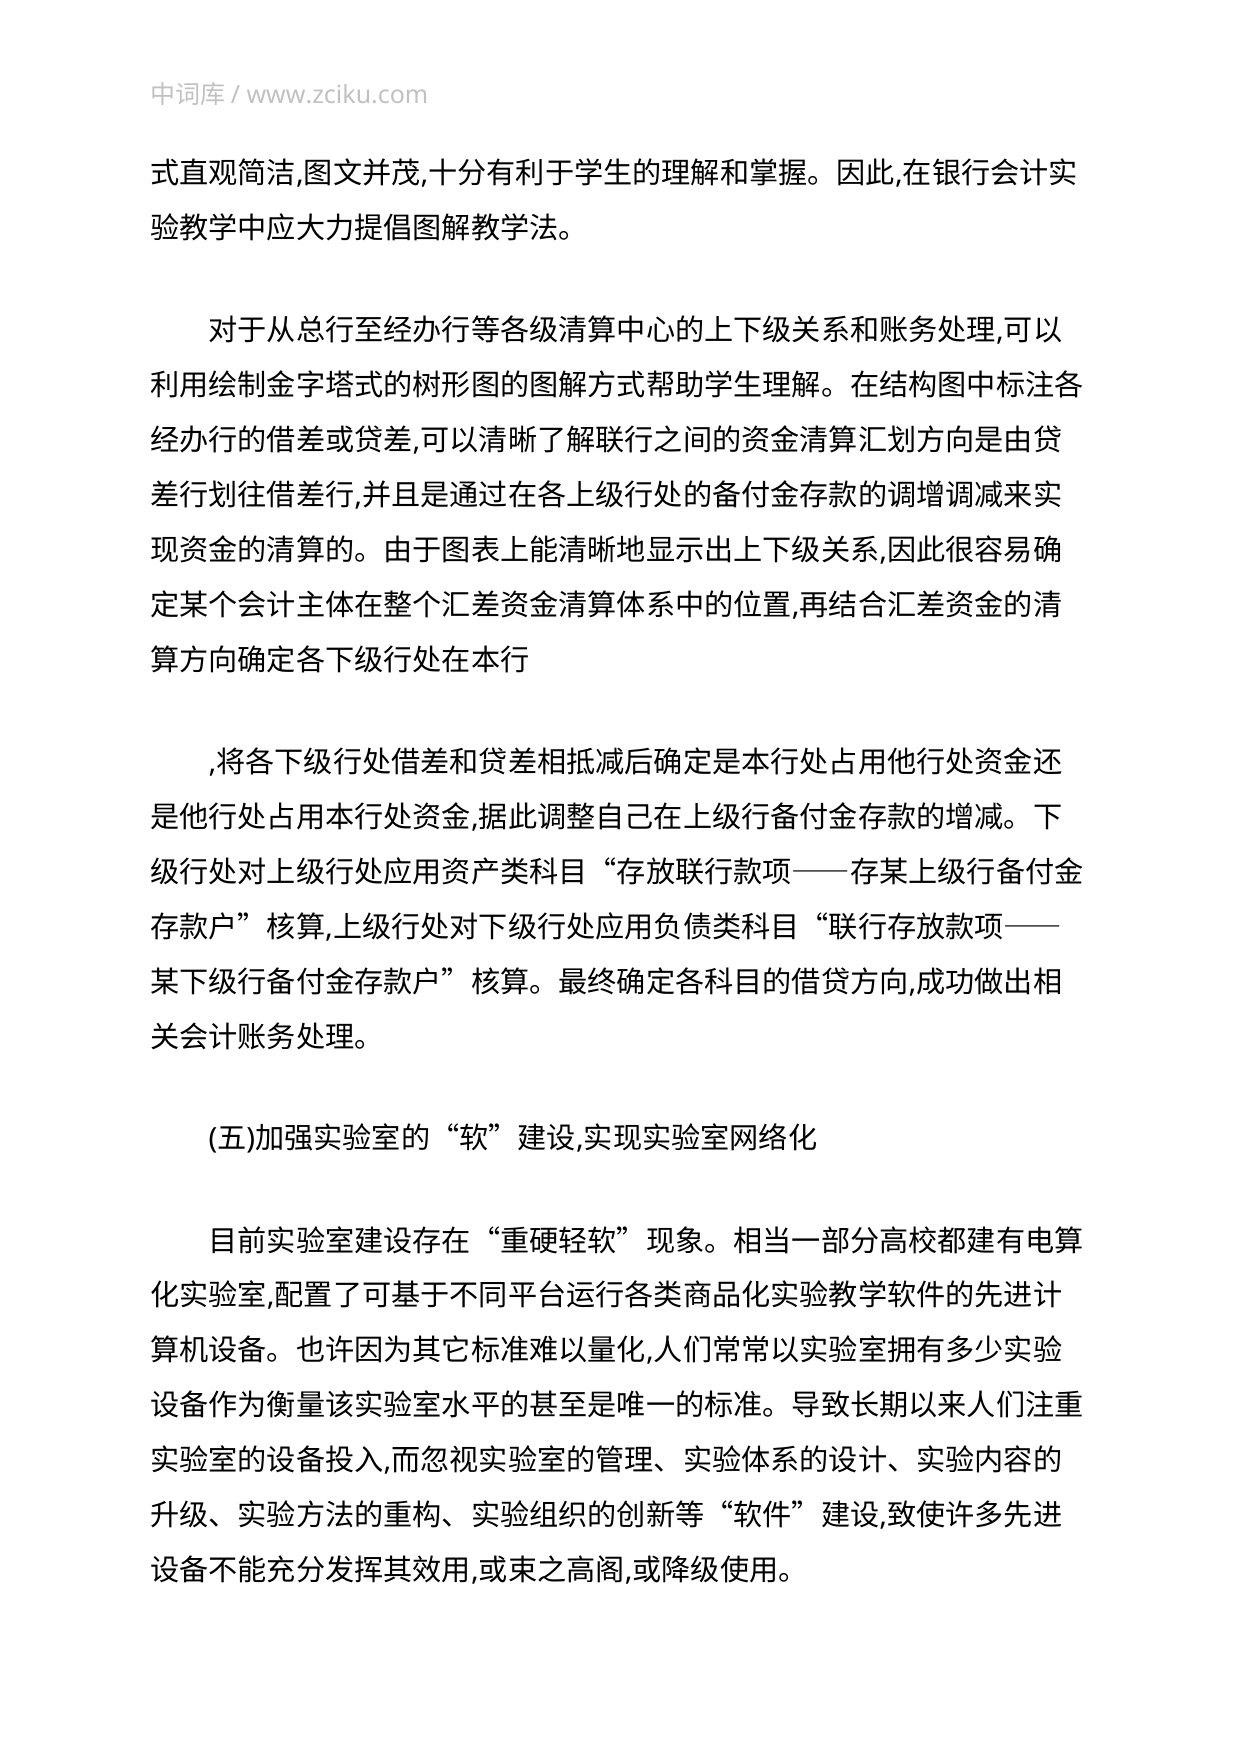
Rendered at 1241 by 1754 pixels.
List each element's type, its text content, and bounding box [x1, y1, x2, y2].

text 目前实验室建设存在“重硬轻软”现象。相当一部分高校都建有电算化实验室,配置了可基于不同平台运行各类商品化实验教学软件的先进计算机设备。也许因为其它标准难以量化,人们常常以实验室拥有多少实验设备作为衡量该实验室水平的甚至是唯一的标准。导致长期以来人们注重实验室的设备投入,而忽视实验室的管理、实验体系的设计、实验内容的升级、实验方法的重构、实验组织的创新等“软件”建设,致使许多先进设备不能充分发挥其效用,或束之高阁,或降级使用。 [150, 1217, 1090, 1589]
text (五)加强实验室的“软”建设,实现实验室网络化 [150, 1115, 1090, 1157]
text ,将各下级行处借差和贷差相抵减后确定是本行处占用他行处资金还是他行处占用本行处资金,据此调整自己在上级行备付金存款的增减。下级行处对上级行处应用资产类科目“存放联行款项——存某上级行备付金存款户”核算,上级行处对下级行处应用负债类科目“联行存放款项——某下级行备付金存款户”核算。最终确定各科目的借贷方向,成功做出相关会计账务处理。 [150, 738, 1090, 1056]
text 对于从总行至经办行等各级清算中心的上下级关系和账务处理,可以利用绘制金字塔式的树形图的图解方式帮助学生理解。在结构图中标注各经办行的借差或贷差,可以清晰了解联行之间的资金清算汇划方向是由贷差行划往借差行,并且是通过在各上级行处的备付金存款的调增调减来实现资金的清算的。由于图表上能清晰地显示出上下级关系,因此很容易确定某个会计主体在整个汇差资金清算体系中的位置,再结合汇差资金的清算方向确定各下级行处在本行 [150, 307, 1090, 679]
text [150, 150, 1090, 247]
